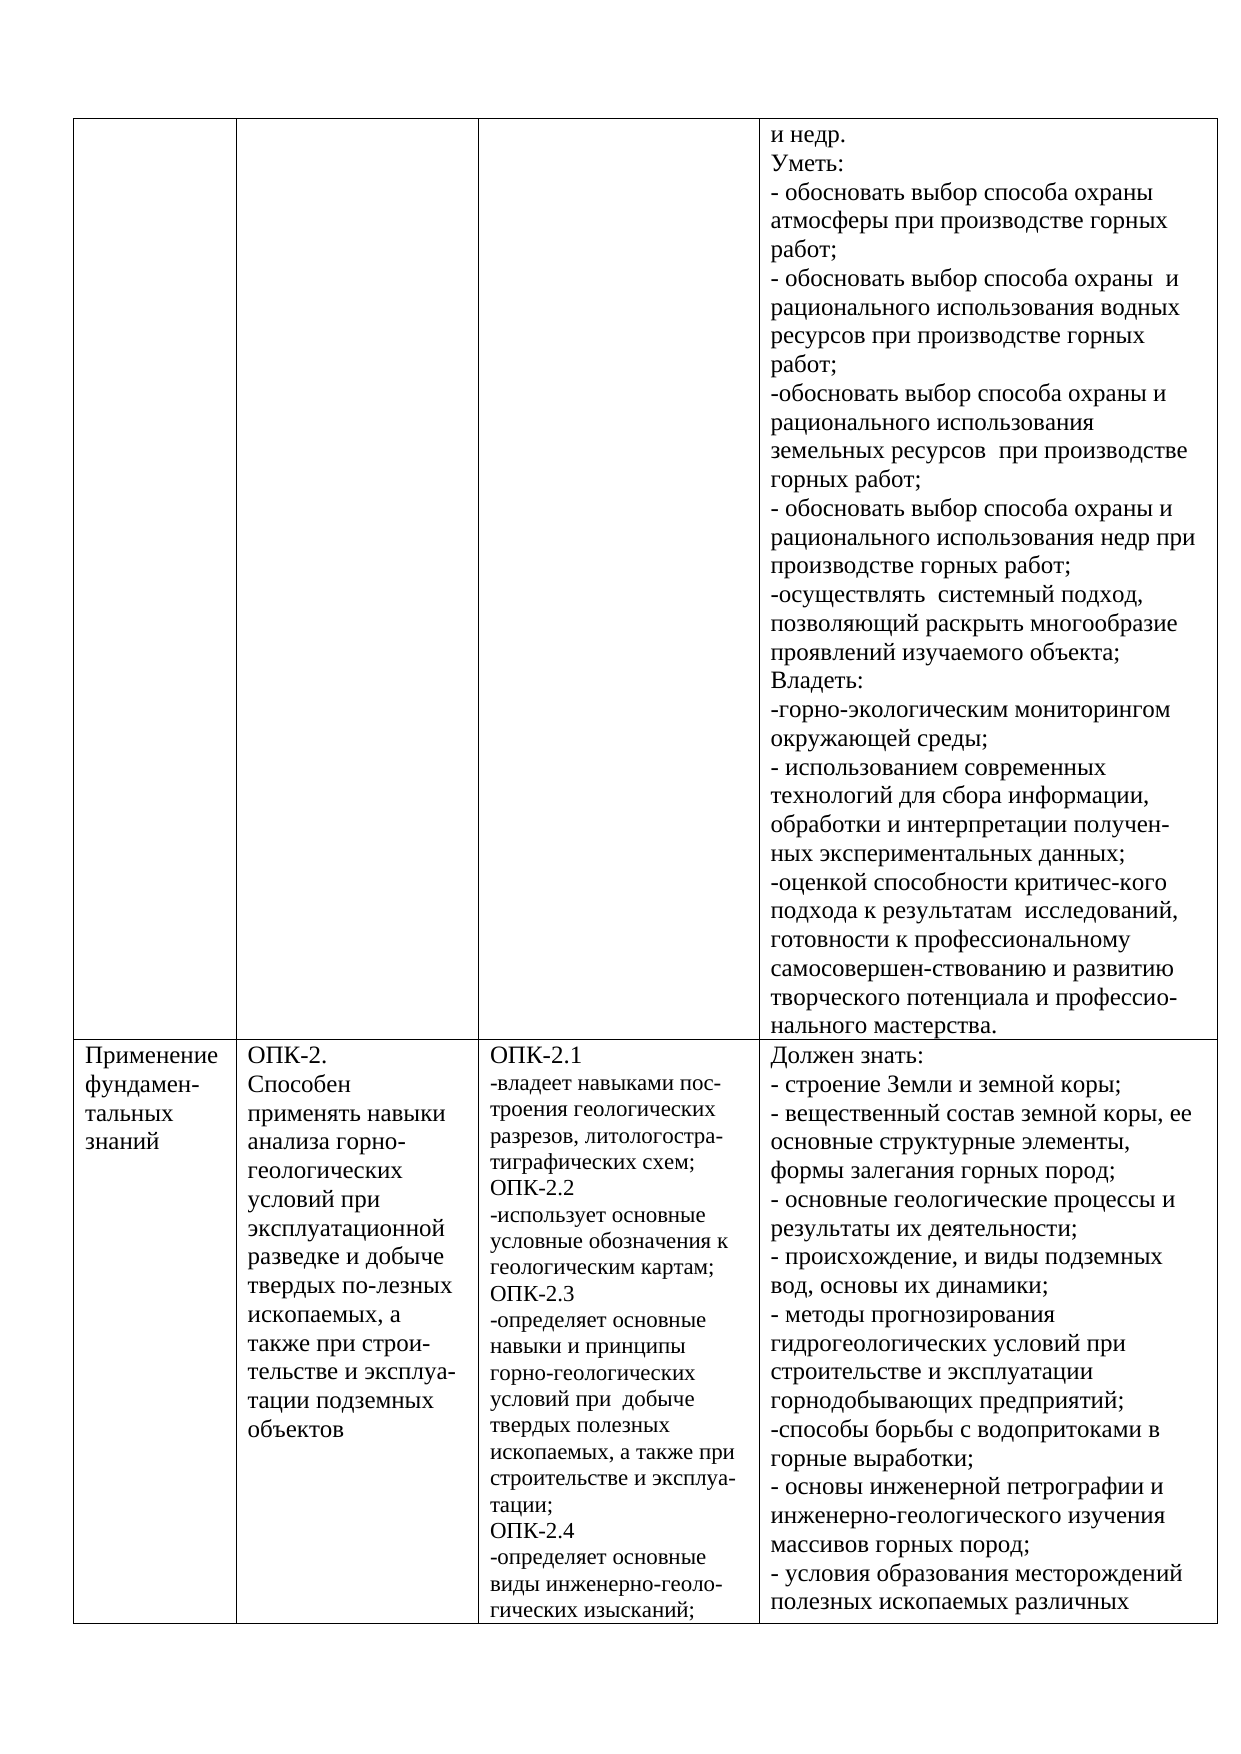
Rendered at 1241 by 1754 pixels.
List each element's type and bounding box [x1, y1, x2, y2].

table_cell [74, 119, 236, 1039]
table_cell [760, 1040, 1217, 1622]
table_cell [74, 1040, 236, 1622]
table_cell [479, 119, 759, 1039]
table_cell [237, 1040, 478, 1622]
table_cell [237, 119, 478, 1039]
table_cell [479, 1040, 759, 1622]
table_cell [760, 119, 1217, 1039]
